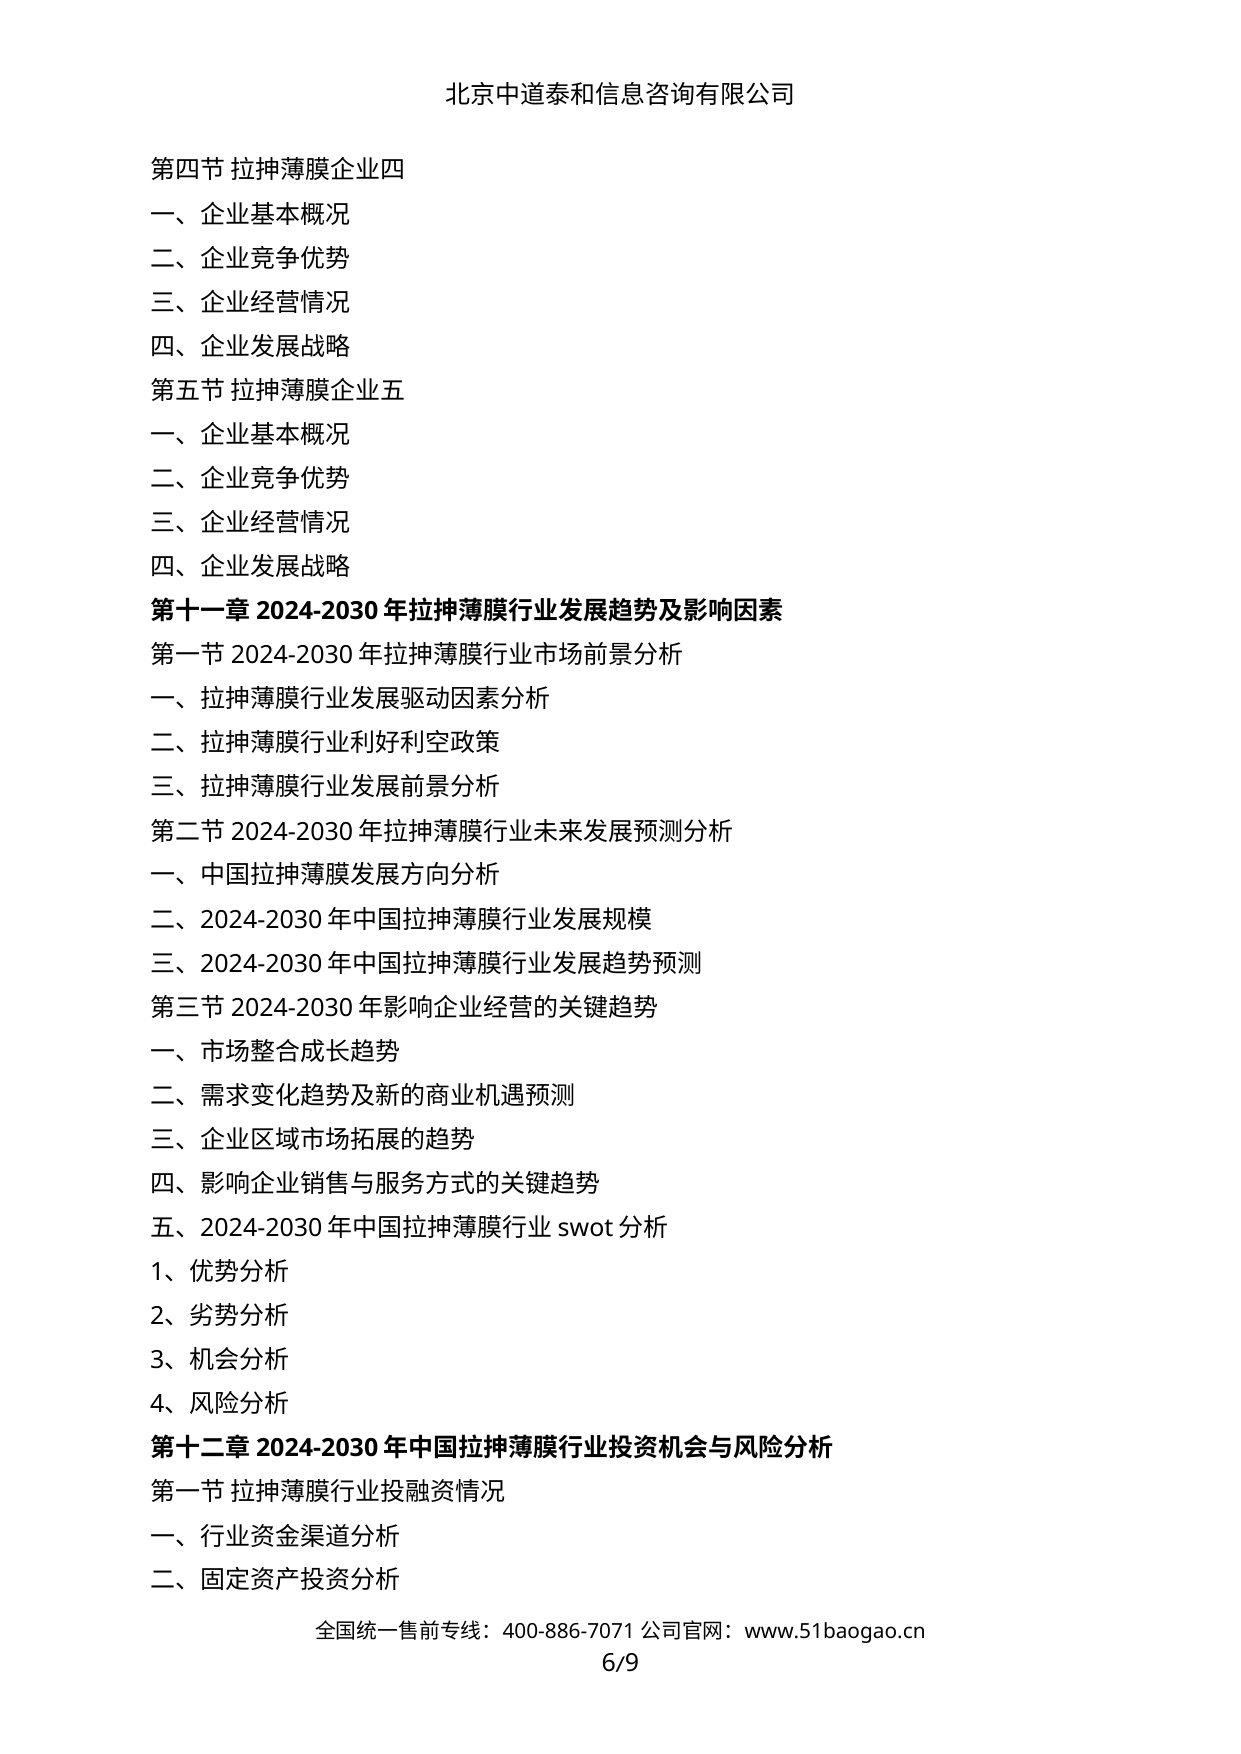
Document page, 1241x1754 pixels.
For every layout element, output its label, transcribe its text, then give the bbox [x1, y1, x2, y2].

text 4、风险分析 [150, 1384, 1090, 1420]
text 第一节 拉抻薄膜行业投融资情况 [150, 1472, 1090, 1508]
text 一、中国拉抻薄膜发展方向分析 [150, 855, 1090, 891]
text 一、市场整合成长趋势 [150, 1031, 1090, 1067]
text 二、企业竞争优势 [150, 238, 1090, 274]
text 第十一章 2024-2030年拉抻薄膜行业发展趋势及影响因素 [150, 591, 1090, 627]
text 一、企业基本概况 [150, 194, 1090, 230]
text 三、企业经营情况 [150, 282, 1090, 318]
text 第一节 2024-2030年拉抻薄膜行业市场前景分析 [150, 635, 1090, 671]
text 2、劣势分析 [150, 1296, 1090, 1332]
text 1、优势分析 [150, 1252, 1090, 1288]
text 3、机会分析 [150, 1340, 1090, 1376]
text 三、企业区域市场拓展的趋势 [150, 1119, 1090, 1156]
text 第四节 拉抻薄膜企业四 [150, 150, 1090, 186]
text 三、2024-2030年中国拉抻薄膜行业发展趋势预测 [150, 943, 1090, 979]
text 二、企业竞争优势 [150, 458, 1090, 495]
text 五、2024-2030年中国拉抻薄膜行业swot分析 [150, 1207, 1090, 1244]
text 四、企业发展战略 [150, 547, 1090, 583]
text 一、行业资金渠道分析 [150, 1516, 1090, 1552]
text 第五节 拉抻薄膜企业五 [150, 370, 1090, 407]
text 一、拉抻薄膜行业发展驱动因素分析 [150, 679, 1090, 715]
text 四、影响企业销售与服务方式的关键趋势 [150, 1163, 1090, 1200]
text 四、企业发展战略 [150, 326, 1090, 362]
text 三、拉抻薄膜行业发展前景分析 [150, 767, 1090, 803]
text 一、企业基本概况 [150, 414, 1090, 451]
text 第二节 2024-2030年拉抻薄膜行业未来发展预测分析 [150, 811, 1090, 847]
text 三、企业经营情况 [150, 502, 1090, 539]
text 二、2024-2030年中国拉抻薄膜行业发展规模 [150, 899, 1090, 935]
text 二、固定资产投资分析 [150, 1560, 1090, 1596]
text 二、需求变化趋势及新的商业机遇预测 [150, 1075, 1090, 1112]
text 第三节 2024-2030年影响企业经营的关键趋势 [150, 987, 1090, 1023]
text 第十二章 2024-2030年中国拉抻薄膜行业投资机会与风险分析 [150, 1428, 1090, 1464]
text 二、拉抻薄膜行业利好利空政策 [150, 723, 1090, 759]
